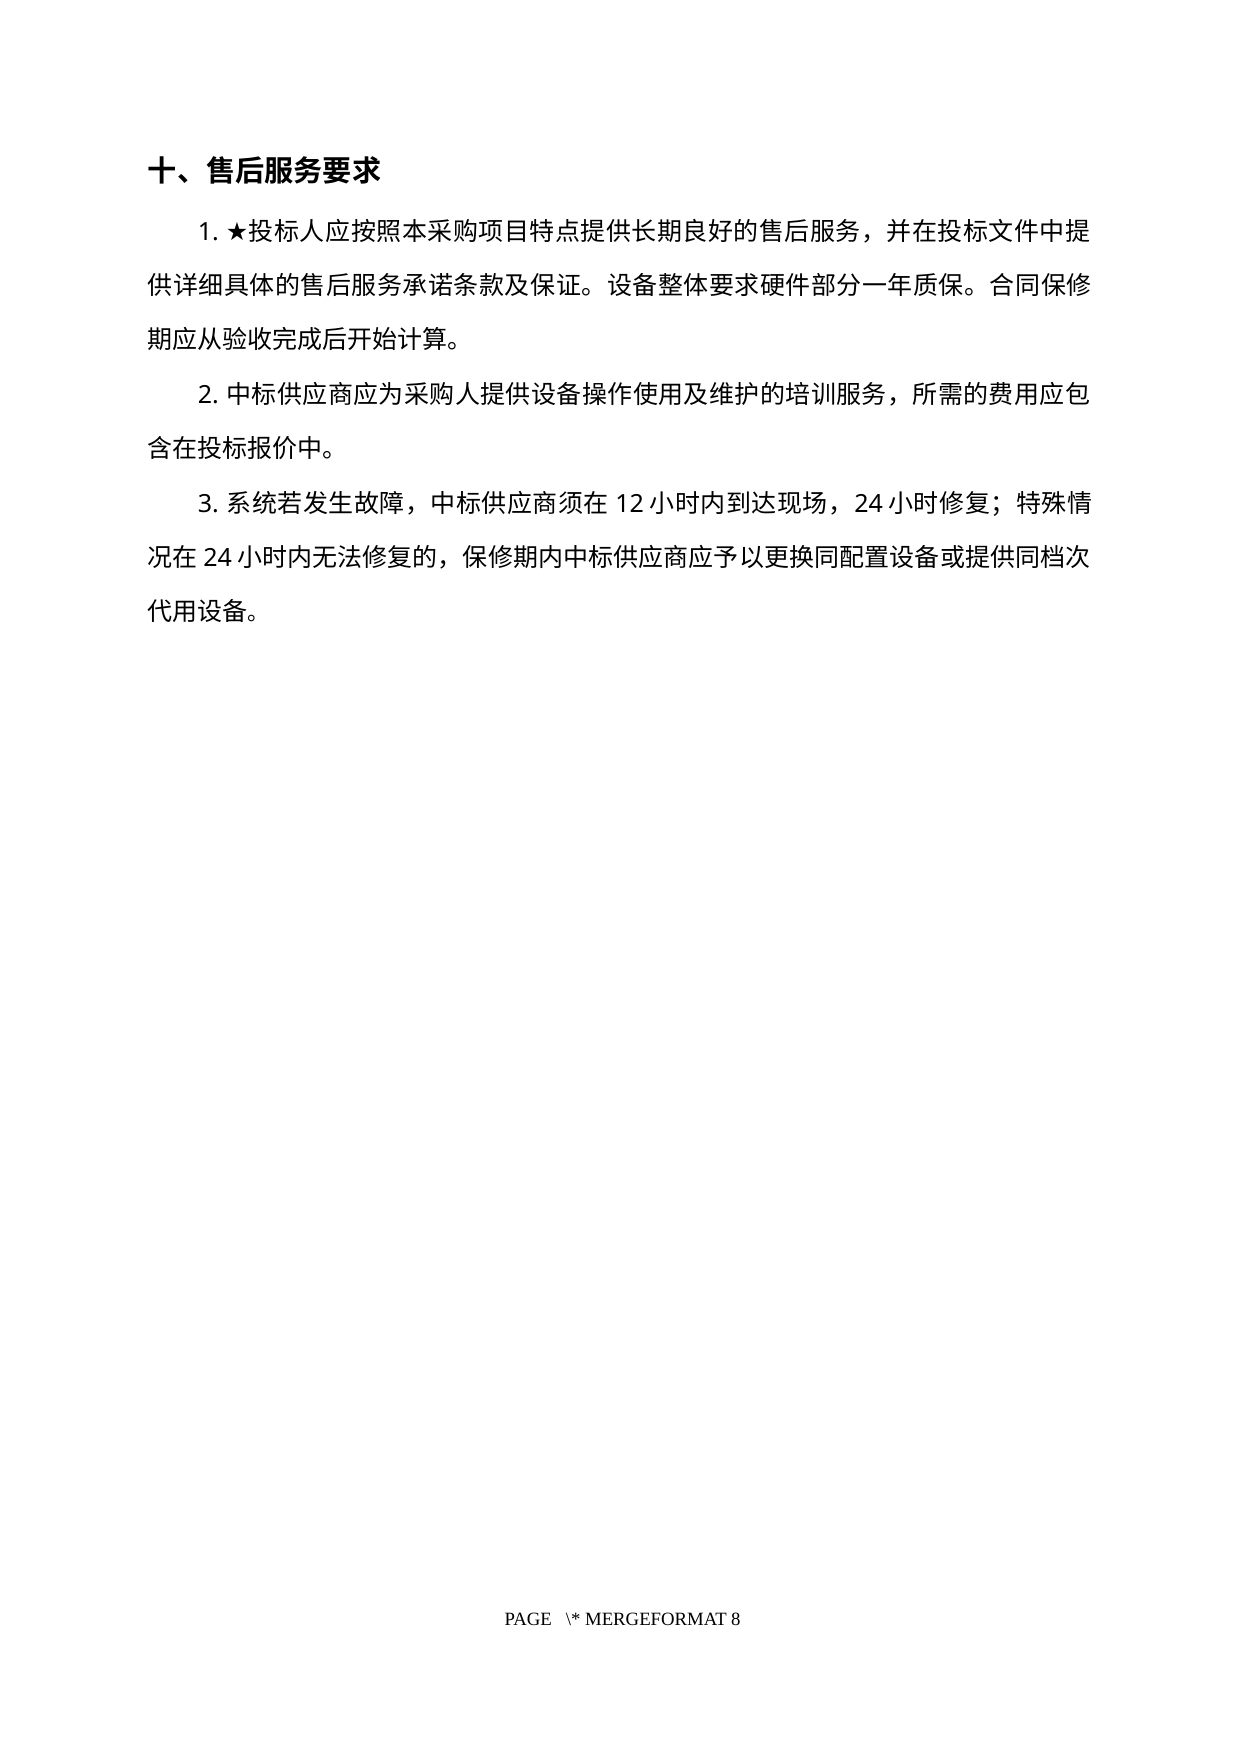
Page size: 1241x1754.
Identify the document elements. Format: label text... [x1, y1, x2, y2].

text 十、售后服务要求 [148, 148, 1092, 190]
text 3. 系统若发生故障，中标供应商须在12小时内到达现场，24小时修复；特殊情况在24小时内无法修复的，保修期内中标供应商应予以更换同配置设备或提供同档次代用设备。 [148, 483, 1092, 628]
text 2. 中标供应商应为采购人提供设备操作使用及维护的培训服务，所需的费用应包含在投标报价中。 [148, 374, 1092, 465]
text 1. ★投标人应按照本采购项目特点提供长期良好的售后服务，并在投标文件中提供详细具体的售后服务承诺条款及保证。设备整体要求硬件部分一年质保。合同保修期应从验收完成后开始计算。 [148, 211, 1092, 356]
